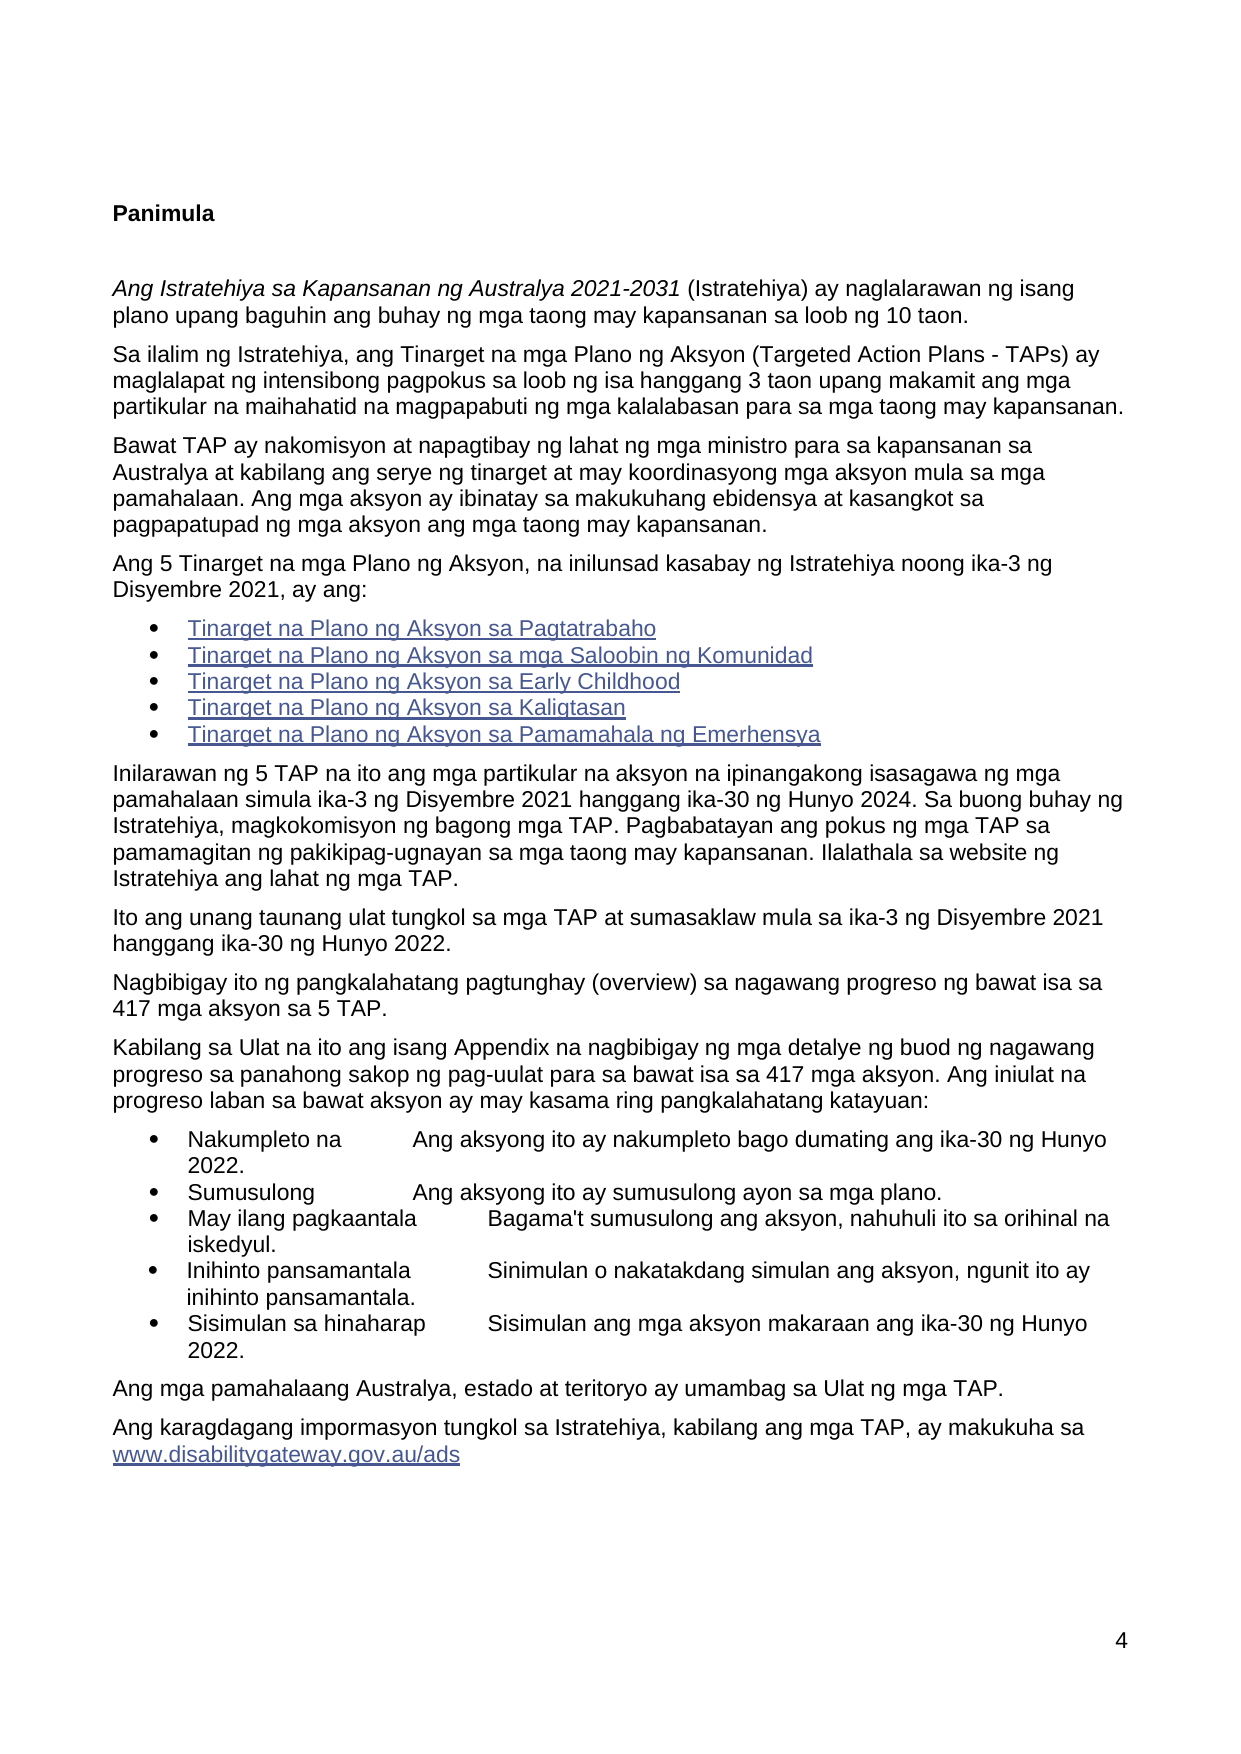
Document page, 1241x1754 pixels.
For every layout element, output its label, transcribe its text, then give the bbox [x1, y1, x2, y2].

list Tinarget na Plano ng Aksyon sa Pamamahala ng Emerhensya [150, 721, 1128, 747]
text Inilarawan ng 5 TAP na ito ang mga partikular na aksyon na ipinangakong isasagawa ng mga pamahalaan simula ika-3 ng Disyembre 2021 hanggang ika-30 ng Hunyo 2024. Sa buong buhay ng Istratehiya, magkokomisyon ng bagong mga TAP. Pagbabatayan ang pokus ng mga TAP sa pamamagitan ng pakikipag-ugnayan sa mga taong may kapansanan. Ilalathala sa website ng Istratehiya ang lahat ng mga TAP. [112, 759, 1128, 891]
list Sumusulong Ang aksyong ito ay sumusulong ayon sa mga plano. [150, 1178, 1128, 1205]
list May ilang pagkaantala Bagama't sumusulong ang aksyon, nahuhuli ito sa orihinal na iskedyul. [150, 1205, 1128, 1257]
list Tinarget na Plano ng Aksyon sa Early Childhood [150, 668, 1128, 694]
list Tinarget na Plano ng Aksyon sa mga Saloobin ng Komunidad [150, 642, 1128, 668]
text Ang karagdagang impormasyon tungkol sa Istratehiya, kabilang ang mga TAP, ay makukuha sa www.disabilitygateway.gov.au/ads [112, 1414, 1128, 1467]
text Ang Istratehiya sa Kapansanan ng Australya 2021-2031 (Istratehiya) ay naglalarawan ng isang plano upang baguhin ang buhay ng mga taong may kapansanan sa loob ng 10 taon. [112, 275, 1128, 328]
text Bawat TAP ay nakomisyon at napagtibay ng lahat ng mga ministro para sa kapansanan sa Australya at kabilang ang serye ng tinarget at may koordinasyong mga aksyon mula sa mga pamahalaan. Ang mga aksyon ay ibinatay sa makukuhang ebidensya at kasangkot sa pagpapatupad ng mga aksyon ang mga taong may kapansanan. [112, 432, 1128, 537]
list Tinarget na Plano ng Aksyon sa Kaligtasan [150, 694, 1128, 721]
list Sisimulan sa hinaharap Sisimulan ang mga aksyon makaraan ang ika-30 ng Hunyo 2022. [150, 1310, 1128, 1363]
text Ito ang unang taunang ulat tungkol sa mga TAP at sumasaklaw mula sa ika-3 ng Disyembre 2021 hanggang ika-30 ng Hunyo 2022. [112, 904, 1128, 956]
list Nakumpleto na Ang aksyong ito ay nakumpleto bago dumating ang ika-30 ng Hunyo 2022. [150, 1126, 1128, 1178]
text Sa ilalim ng Istratehiya, ang Tinarget na mga Plano ng Aksyon (Targeted Action Plans - TAPs) ay maglalapat ng intensibong pagpokus sa loob ng isa hanggang 3 taon upang makamit ang mga partikular na maihahatid na magpapabuti ng mga kalalabasan para sa mga taong may kapansanan. [112, 341, 1128, 419]
subtitle Panimula [112, 200, 1128, 226]
text Ang 5 Tinarget na mga Plano ng Aksyon, na inilunsad kasabay ng Istratehiya noong ika-3 ng Disyembre 2021, ay ang: [112, 550, 1128, 603]
list Tinarget na Plano ng Aksyon sa Pagtatrabaho [150, 615, 1128, 642]
text Kabilang sa Ulat na ito ang isang Appendix na nagbibigay ng mga detalye ng buod ng nagawang progreso sa panahong sakop ng pag-uulat para sa bawat isa sa 417 mga aksyon. Ang iniulat na progreso laban sa bawat aksyon ay may kasama ring pangkalahatang katayuan: [112, 1034, 1128, 1113]
text Ang mga pamahalaang Australya, estado at teritoryo ay umambag sa Ulat ng mga TAP. [112, 1375, 1128, 1402]
list Inihinto pansamantala Sinimulan o nakatakdang simulan ang aksyon, ngunit ito ay inihinto pansamantala. [149, 1257, 1128, 1310]
text Nagbibigay ito ng pangkalahatang pagtunghay (overview) sa nagawang progreso ng bawat isa sa 417 mga aksyon sa 5 TAP. [112, 969, 1128, 1022]
